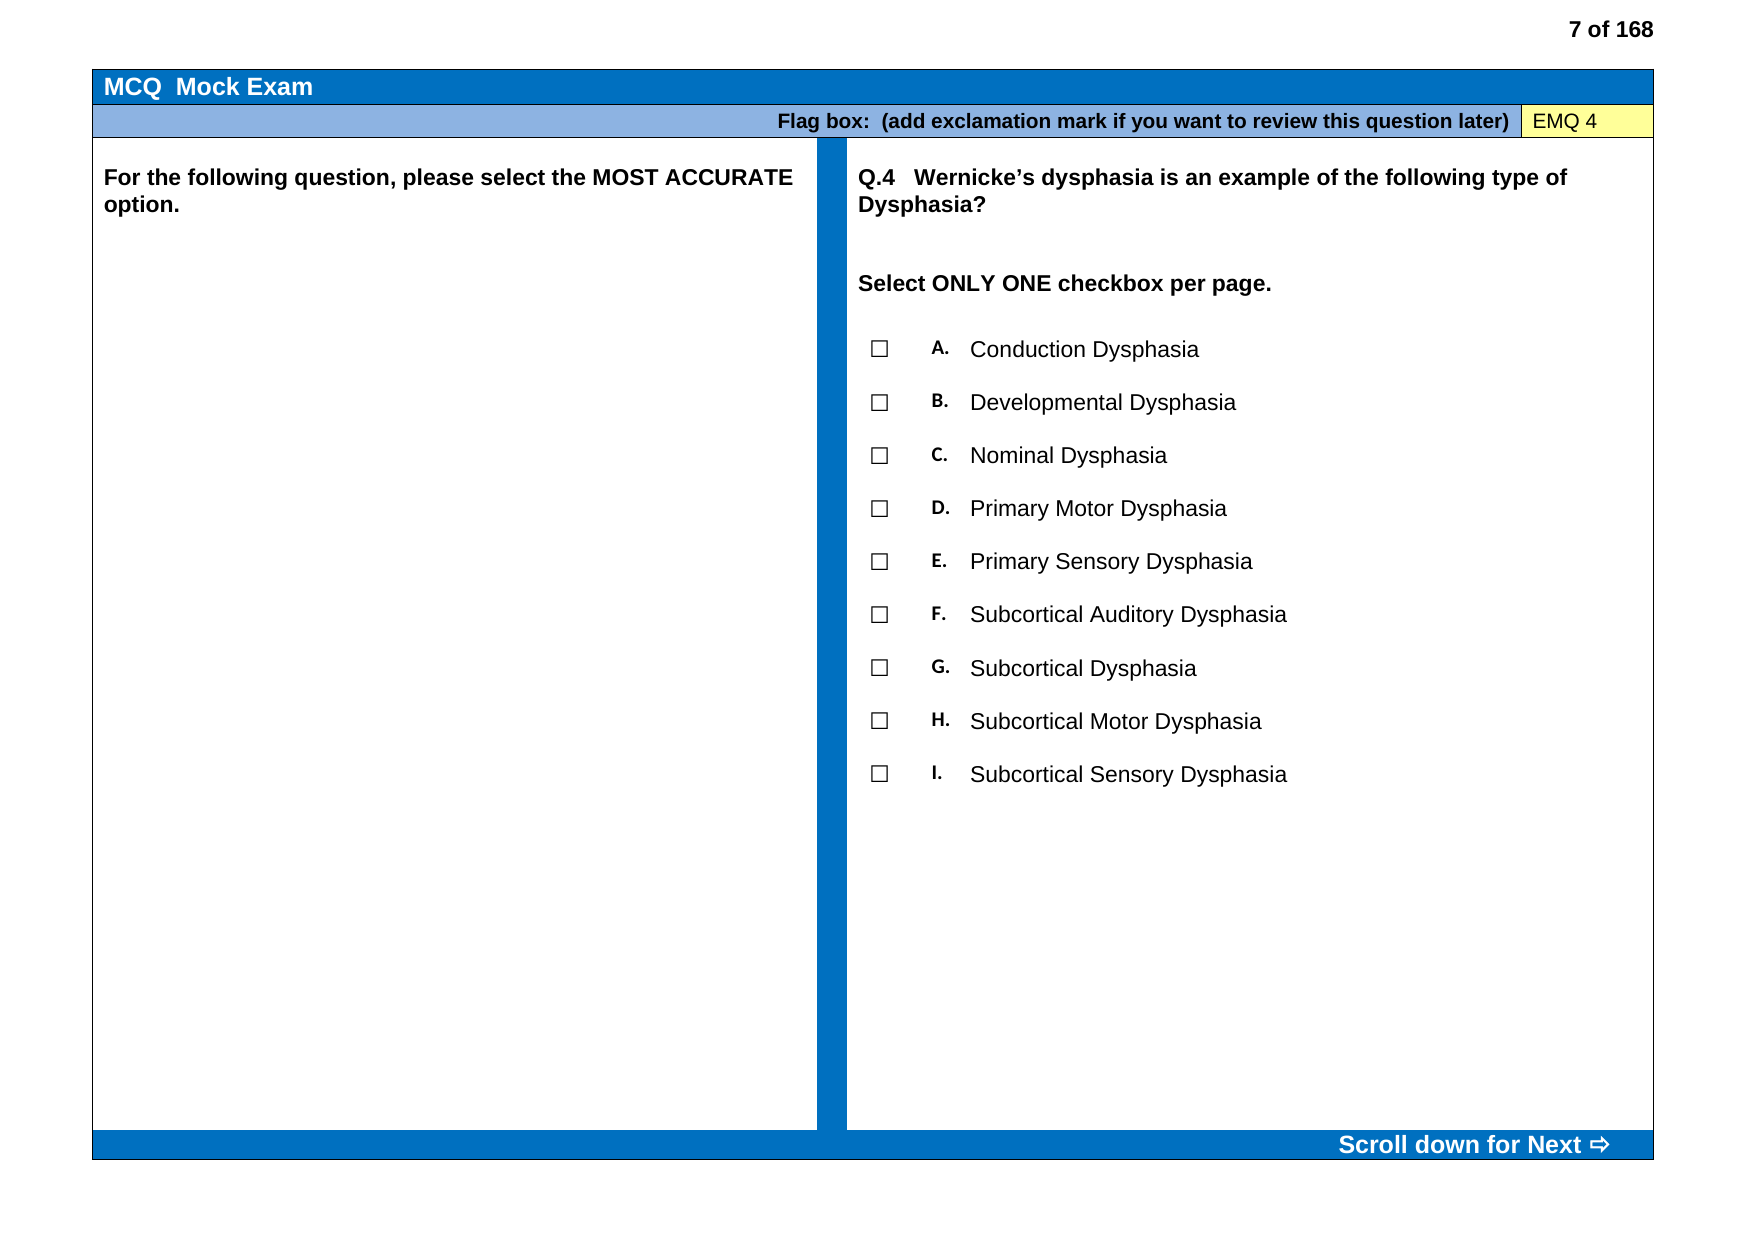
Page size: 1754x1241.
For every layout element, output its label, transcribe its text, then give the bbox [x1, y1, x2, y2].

table_cell EMQ 4 [1522, 105, 1653, 137]
table_cell [93, 1130, 1327, 1159]
table_cell MCQ Mock Exam [93, 70, 1653, 104]
table_cell Scroll down for Next [1327, 1130, 1653, 1159]
table_cell [817, 138, 847, 1130]
table_cell Q.4 Wernicke’s dysphasia is an example of the following type of Dysphasia? Select ONLY ONE checkbox per page. [847, 138, 1653, 1130]
table_cell For the following question, please select the MOST ACCURATE option. [93, 138, 817, 1130]
table_cell Flag box: (add exclamation mark if you want to review this question later) [93, 105, 1521, 137]
